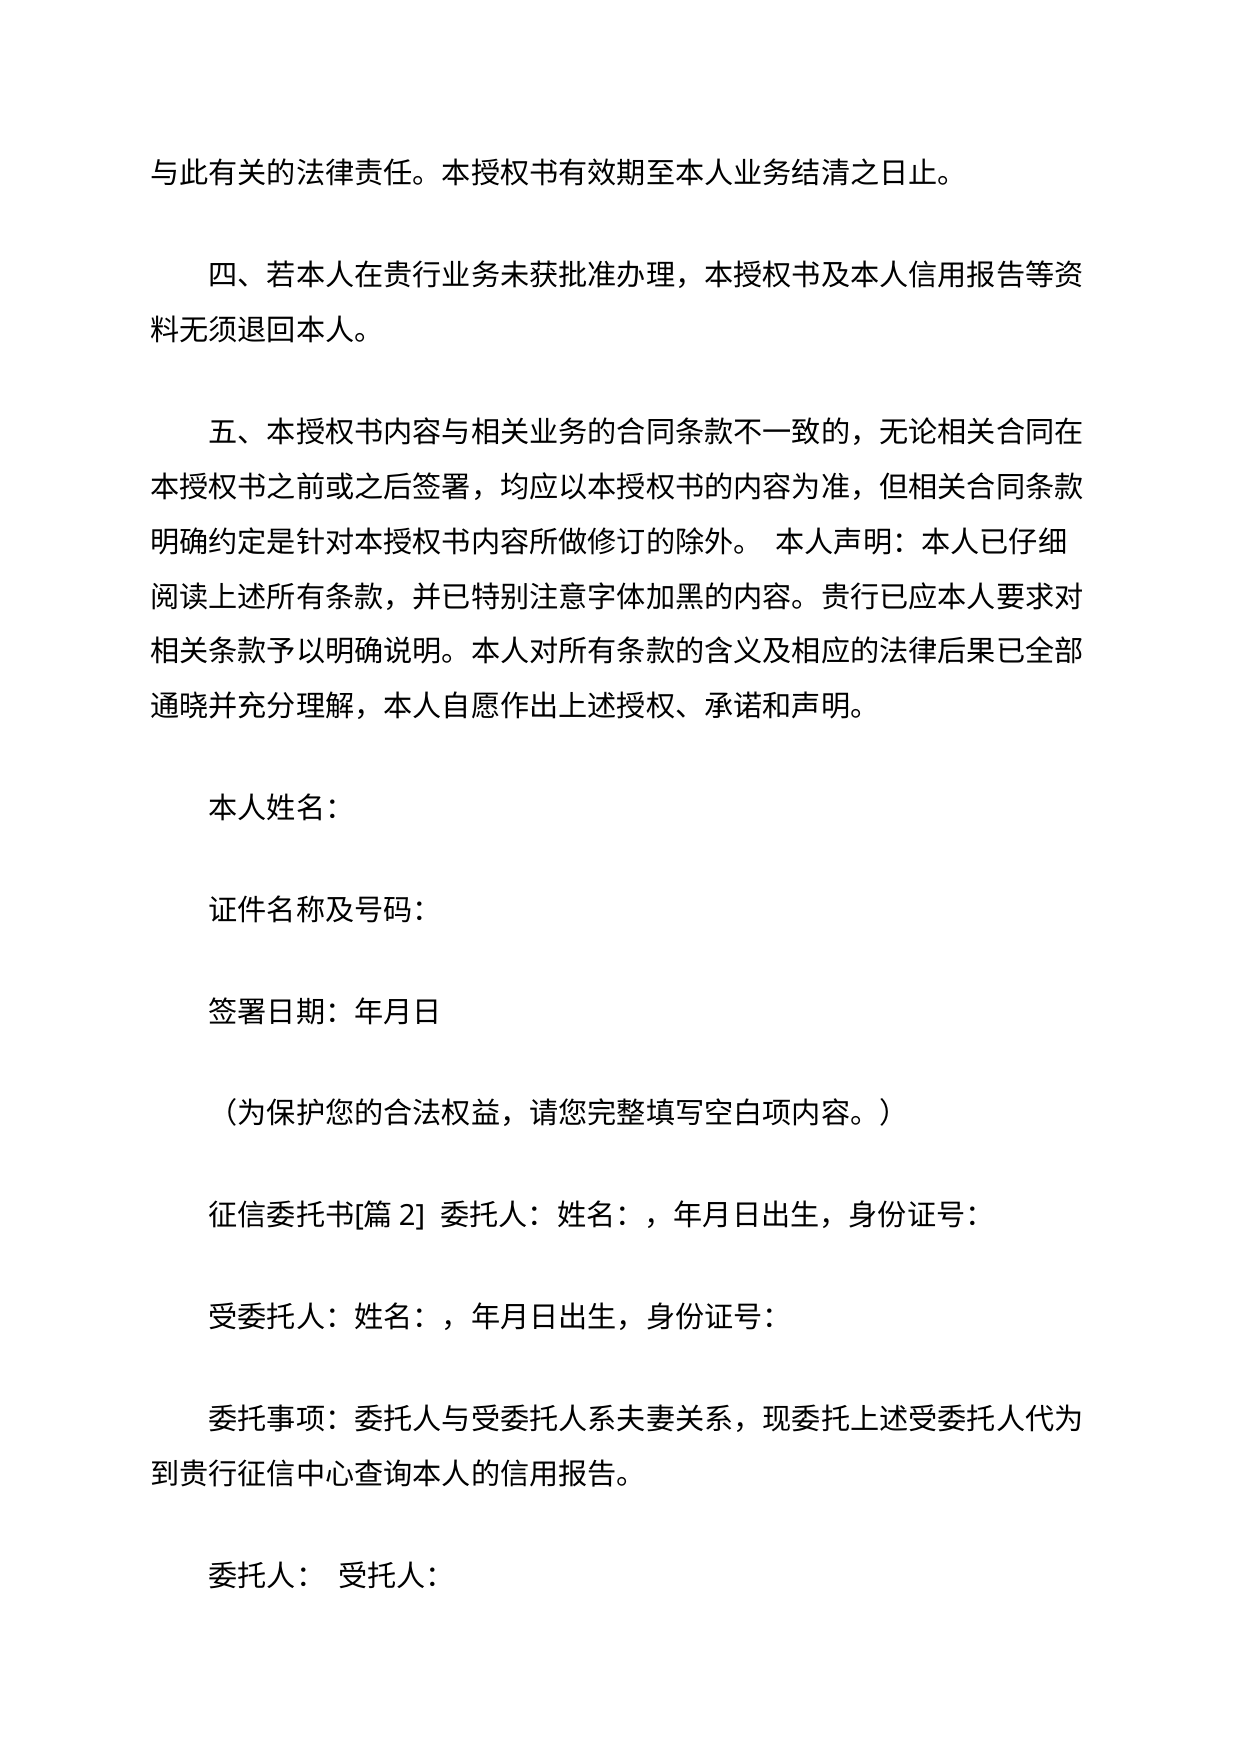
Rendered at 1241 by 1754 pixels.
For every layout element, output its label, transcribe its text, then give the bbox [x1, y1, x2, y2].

text 签署日期：年月日 [150, 988, 1090, 1031]
text 受委托人：姓名：，年月日出生，身份证号： [150, 1294, 1090, 1336]
text 四、若本人在贵行业务未获批准办理，本授权书及本人信用报告等资料无须退回本人。 [150, 252, 1090, 349]
text （为保护您的合法权益，请您完整填写空白项内容。） [150, 1090, 1090, 1132]
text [150, 150, 1090, 192]
text 本人姓名： [150, 785, 1090, 827]
text 委托事项：委托人与受委托人系夫妻关系，现委托上述受委托人代为到贵行征信中心查询本人的信用报告。 [150, 1396, 1090, 1493]
text 五、本授权书内容与相关业务的合同条款不一致的，无论相关合同在本授权书之前或之后签署，均应以本授权书的内容为准，但相关合同条款明确约定是针对本授权书内容所做修订的除外。 本人声明：本人已仔细阅读上述所有条款，并已特别注意字体加黑的内容。贵行已应本人要求对相关条款予以明确说明。本人对所有条款的含义及相应的法律后果已全部通晓并充分理解，本人自愿作出上述授权、承诺和声明。 [150, 408, 1090, 725]
text 委托人： 受托人： [150, 1552, 1090, 1594]
text 征信委托书[篇2] 委托人：姓名：，年月日出生，身份证号： [150, 1192, 1090, 1234]
text 证件名称及号码： [150, 886, 1090, 929]
